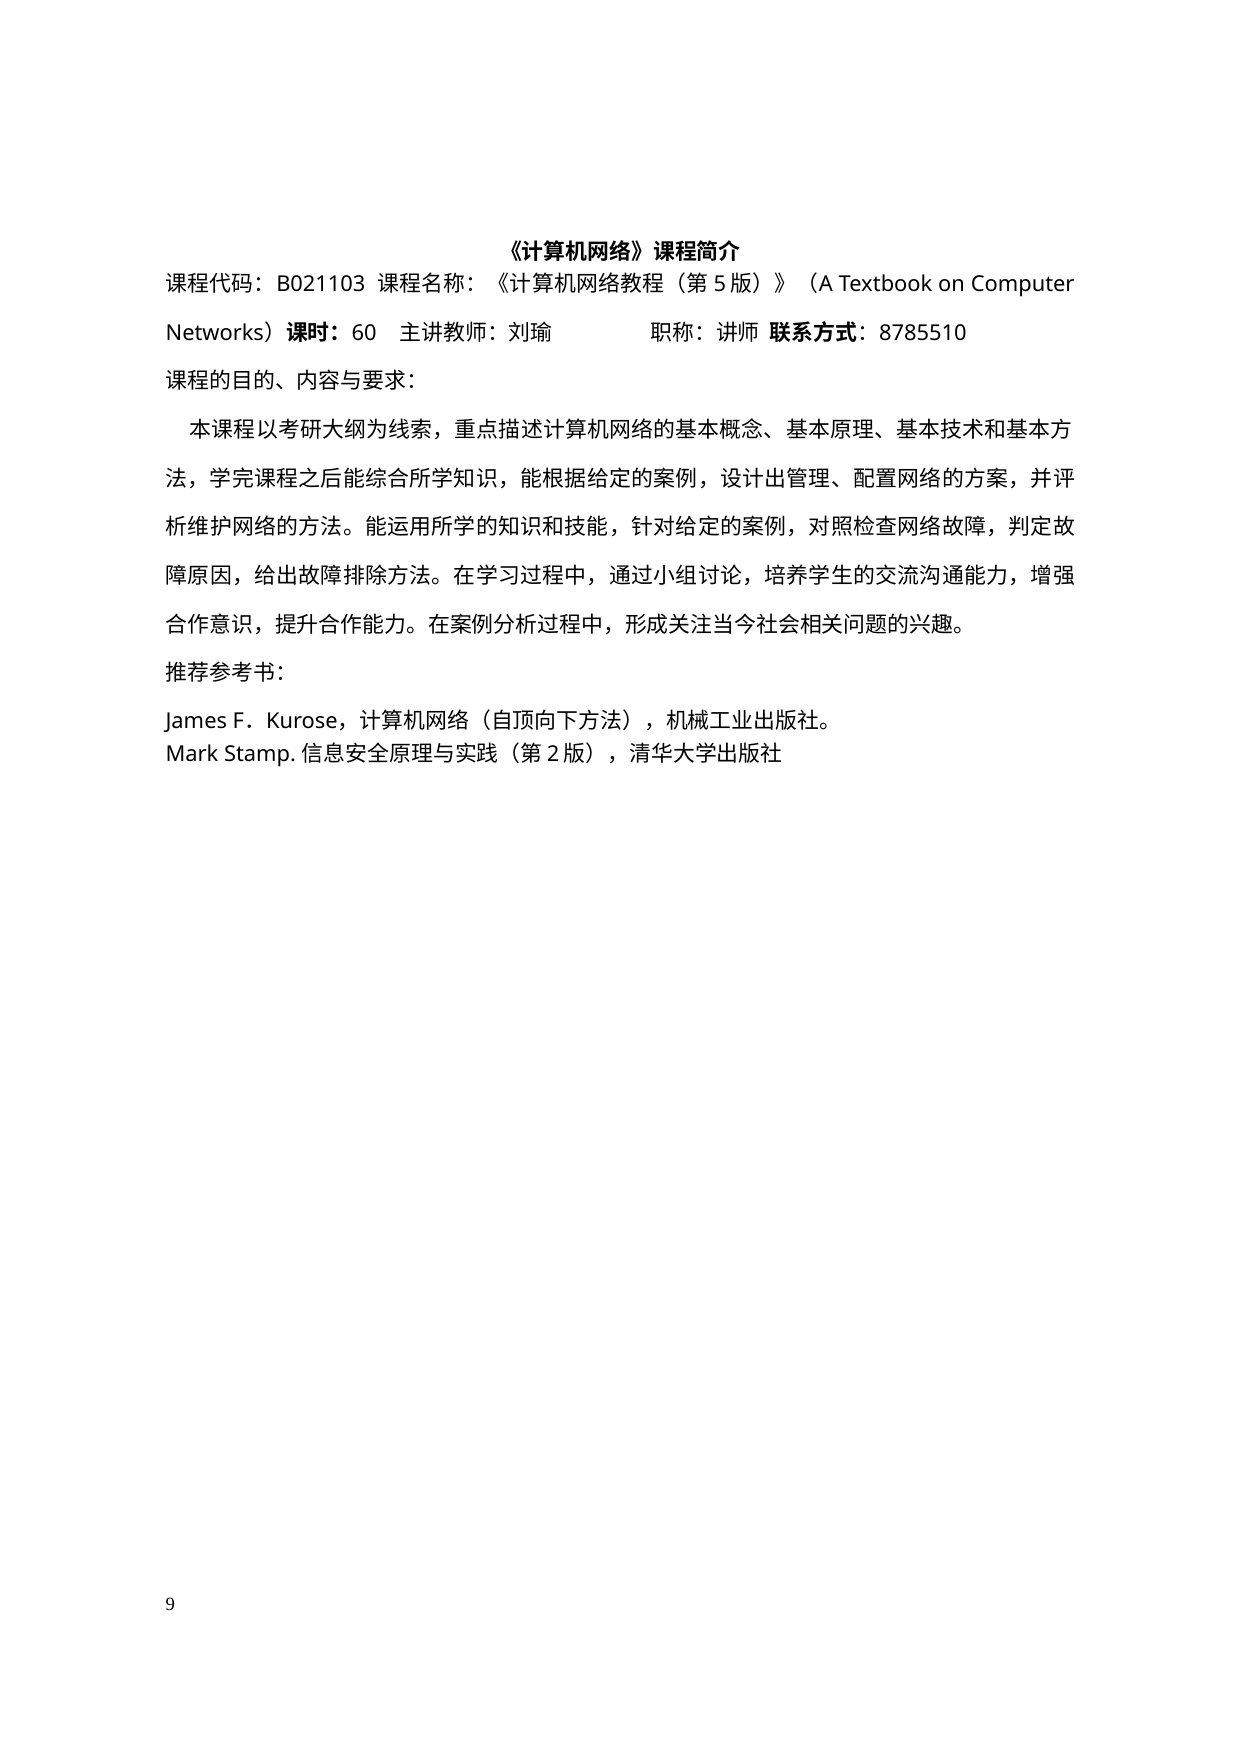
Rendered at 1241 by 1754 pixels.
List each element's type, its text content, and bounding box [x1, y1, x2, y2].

text 课程代码：B021103 课程名称：《计算机网络教程（第5版）》（A Textbook on Computer Networks）课时：60 主讲教师：刘瑜 职称：讲师 联系方式：8785510 [165, 266, 1075, 347]
text James F．Kurose，计算机网络（自顶向下方法），机械工业出版社。 [165, 703, 1075, 736]
text 推荐参考书： [165, 655, 1075, 687]
text 《计算机网络》课程简介 [165, 233, 1075, 266]
text Mark Stamp. 信息安全原理与实践（第2版），清华大学出版社 [165, 736, 1075, 768]
text 本课程以考研大纲为线索，重点描述计算机网络的基本概念、基本原理、基本技术和基本方法，学完课程之后能综合所学知识，能根据给定的案例，设计出管理、配置网络的方案，并评析维护网络的方法。能运用所学的知识和技能，针对给定的案例，对照检查网络故障，判定故障原因，给出故障排除方法。在学习过程中，通过小组讨论，培养学生的交流沟通能力，增强合作意识，提升合作能力。在案例分析过程中，形成关注当今社会相关问题的兴趣。 [165, 411, 1075, 639]
text 课程的目的、内容与要求： [165, 363, 1075, 396]
